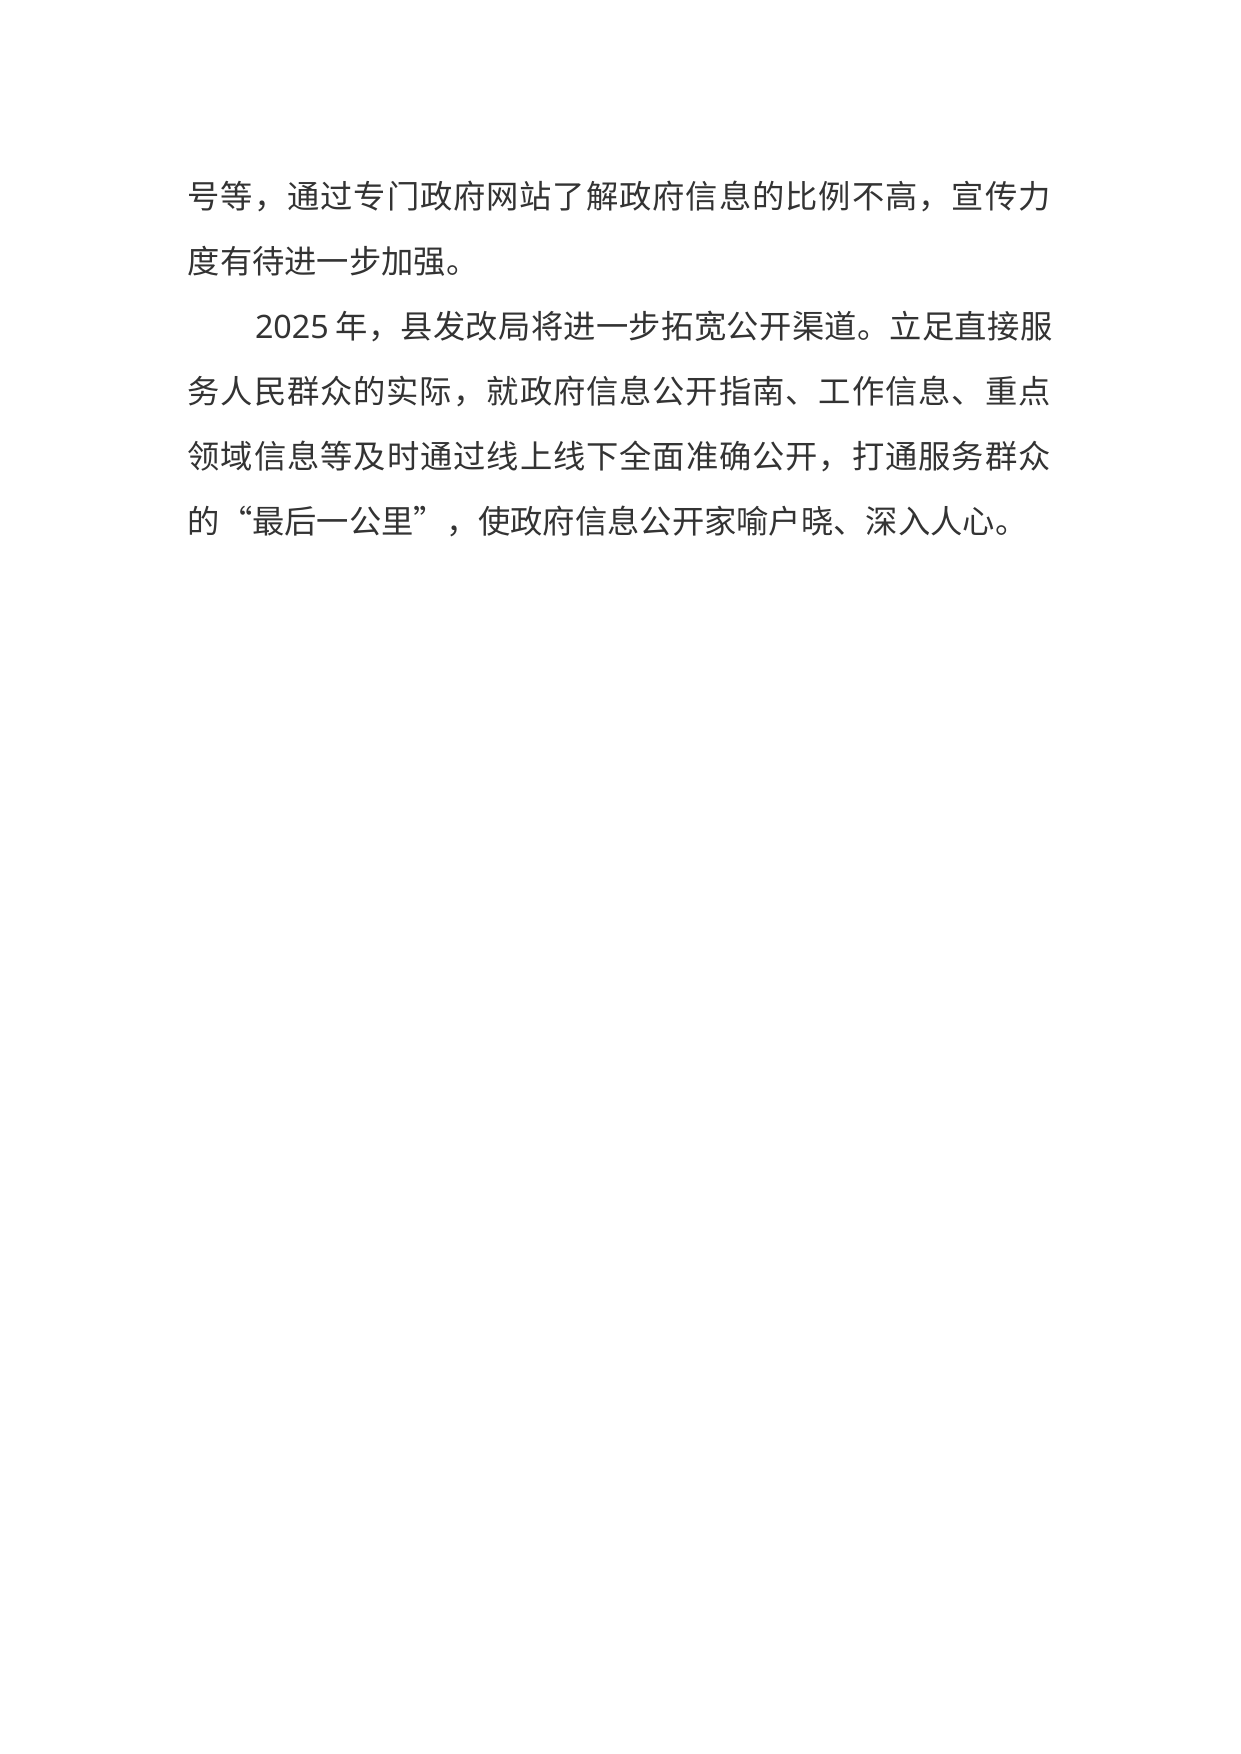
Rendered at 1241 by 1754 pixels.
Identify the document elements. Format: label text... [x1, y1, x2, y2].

text 2025年，县发改局将进一步拓宽公开渠道。立足直接服务人民群众的实际，就政府信息公开指南、工作信息、重点领域信息等及时通过线上线下全面准确公开，打通服务群众的“最后一公里”，使政府信息公开家喻户晓、深入人心。 [187, 292, 1053, 552]
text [187, 162, 1053, 292]
